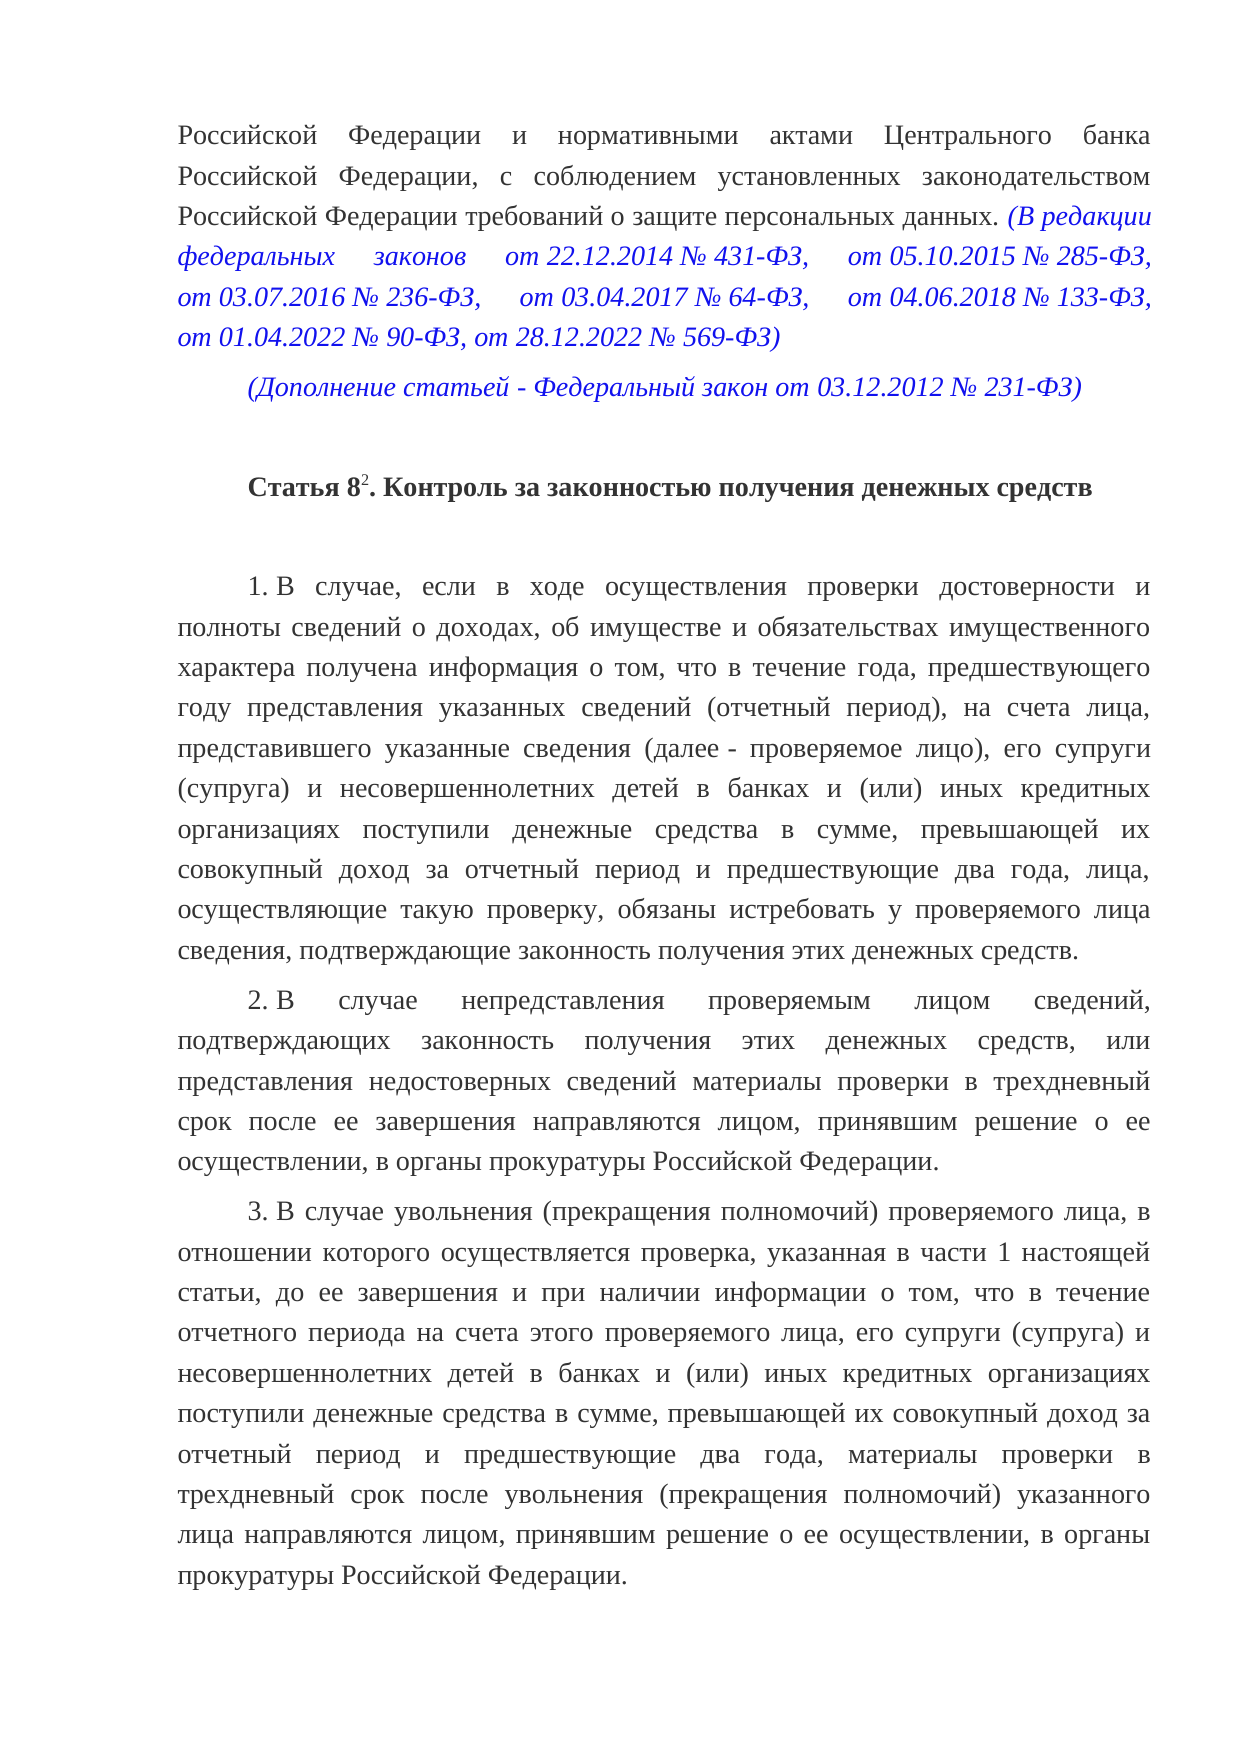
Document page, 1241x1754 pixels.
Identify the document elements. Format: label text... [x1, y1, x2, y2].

text 2. В случае непредставления проверяемым лицом сведений, подтверждающих законность получения этих денежных средств, или представления недостоверных сведений материалы проверки в трехдневный срок после ее завершения направляются лицом, принявшим решение о ее осуществлении, в органы прокуратуры Российской Федерации. [177, 983, 1152, 1177]
text (Дополнение статьей - Федеральный закон от 03.12.2012 № 231-ФЗ) [177, 370, 1152, 402]
text Статья 82. Контроль за законностью получения денежных средств [247, 469, 1152, 502]
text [177, 118, 1152, 353]
text 1. В случае, если в ходе осуществления проверки достоверности и полноты сведений о доходах, об имуществе и обязательствах имущественного характера получена информация о том, что в течение года, предшествующего году представления указанных сведений (отчетный период), на счета лица, представившего указанные сведения (далее - проверяемое лицо), его супруги (супруга) и несовершеннолетних детей в банках и (или) иных кредитных организациях поступили денежные средства в сумме, превышающей их совокупный доход за отчетный период и предшествующие два года, лица, осуществляющие такую проверку, обязаны истребовать у проверяемого лица сведения, подтверждающие законность получения этих денежных средств. [177, 569, 1152, 965]
text 3. В случае увольнения (прекращения полномочий) проверяемого лица, в отношении которого осуществляется проверка, указанная в части 1 настоящей статьи, до ее завершения и при наличии информации о том, что в течение отчетного периода на счета этого проверяемого лица, его супруги (супруга) и несовершеннолетних детей в банках и (или) иных кредитных организациях поступили денежные средства в сумме, превышающей их совокупный доход за отчетный период и предшествующие два года, материалы проверки в трехдневный срок после увольнения (прекращения полномочий) указанного лица направляются лицом, принявшим решение о ее осуществлении, в органы прокуратуры Российской Федерации. [177, 1194, 1152, 1590]
